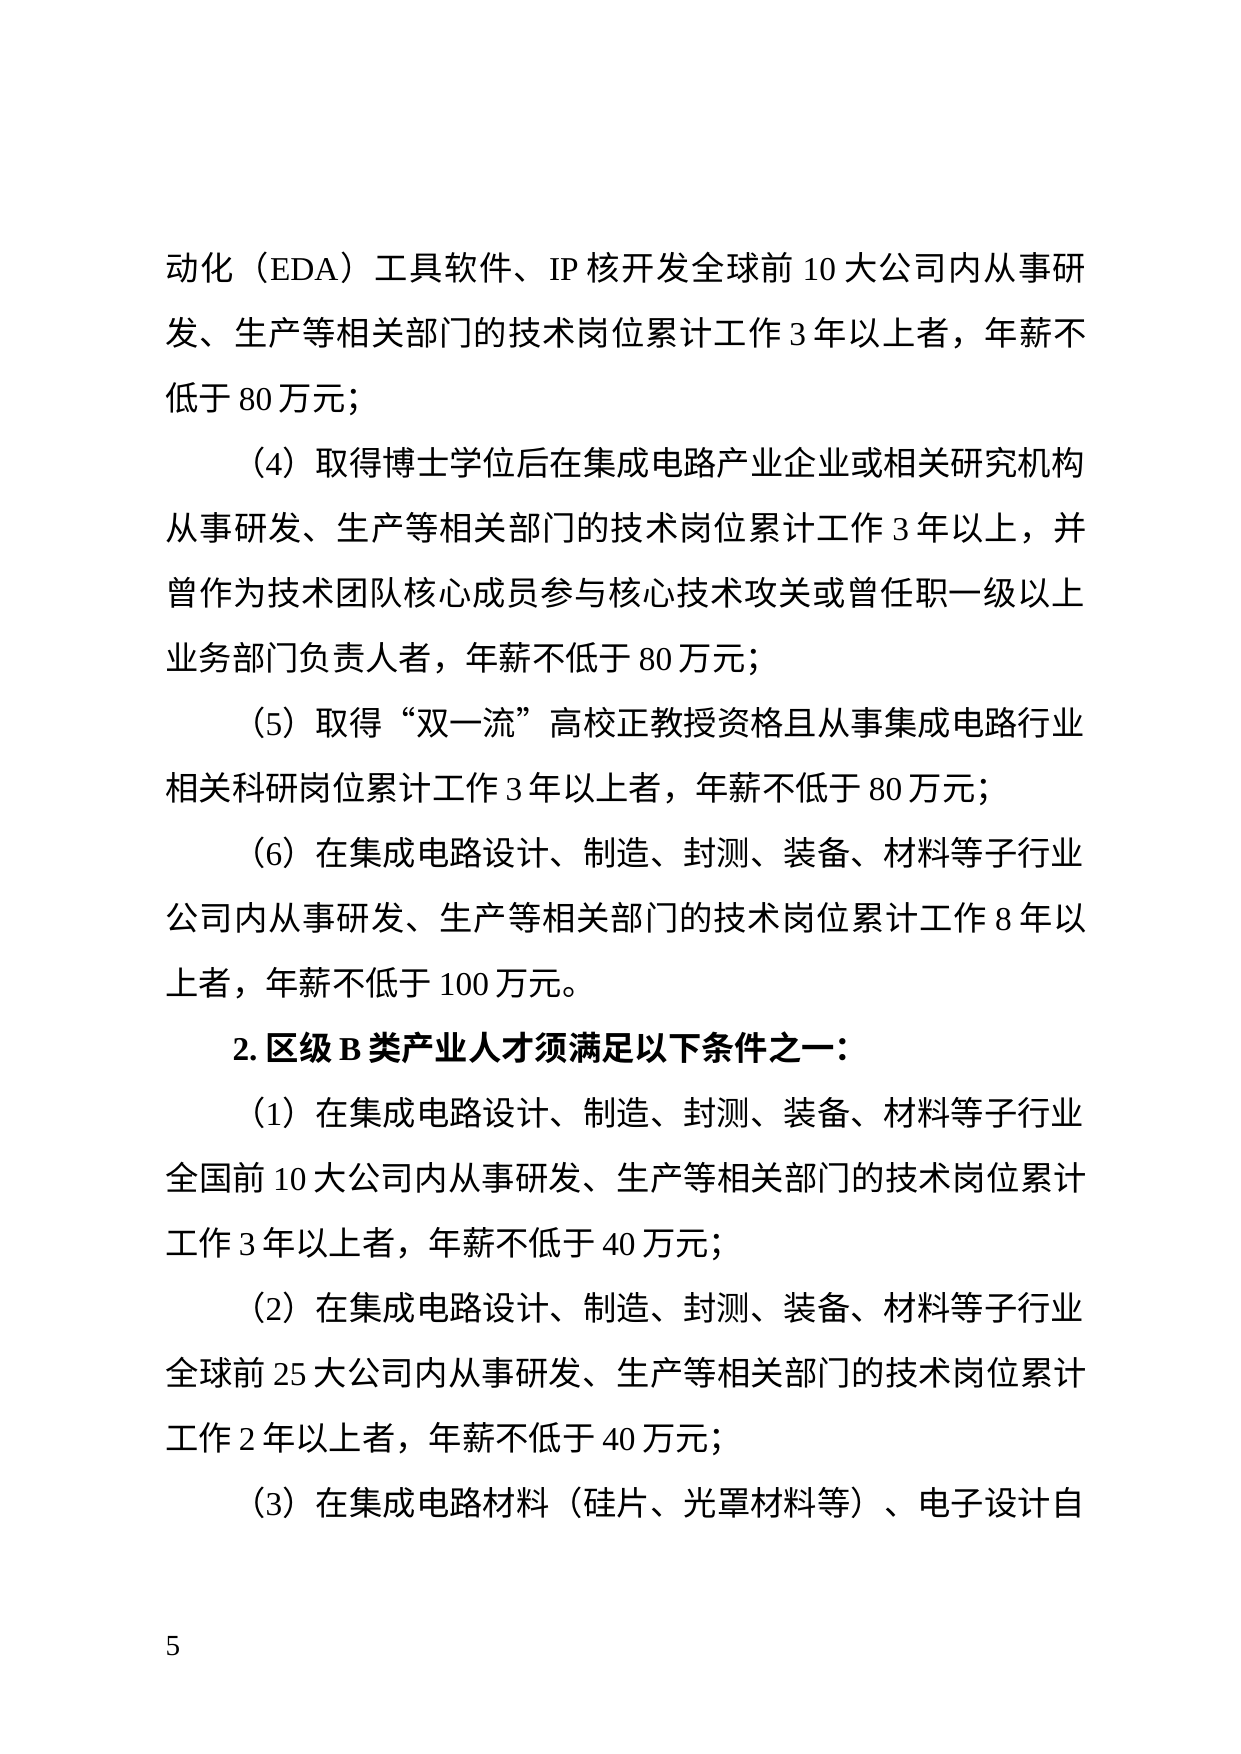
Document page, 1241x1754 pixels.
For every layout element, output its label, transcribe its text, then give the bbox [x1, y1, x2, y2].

text 2. 区级B类产业人才须满足以下条件之一： [165, 1013, 1087, 1078]
list （4）取得博士学位后在集成电路产业企业或相关研究机构从事研发、生产等相关部门的技术岗位累计工作3年以上，并曾作为技术团队核心成员参与核心技术攻关或曾任职一级以上业务部门负责人者，年薪不低于80万元； [165, 428, 1087, 688]
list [165, 1468, 1087, 1533]
list （5）取得“双一流”高校正教授资格且从事集成电路行业相关科研岗位累计工作3年以上者，年薪不低于80万元； [165, 688, 1087, 818]
list （2）在集成电路设计、制造、封测、装备、材料等子行业全球前25大公司内从事研发、生产等相关部门的技术岗位累计工作2年以上者，年薪不低于40万元； [165, 1273, 1087, 1468]
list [165, 233, 1087, 428]
list （6）在集成电路设计、制造、封测、装备、材料等子行业公司内从事研发、生产等相关部门的技术岗位累计工作8年以上者，年薪不低于100万元。 [165, 818, 1087, 1013]
list （1）在集成电路设计、制造、封测、装备、材料等子行业全国前10大公司内从事研发、生产等相关部门的技术岗位累计工作3年以上者，年薪不低于40万元； [165, 1078, 1087, 1273]
